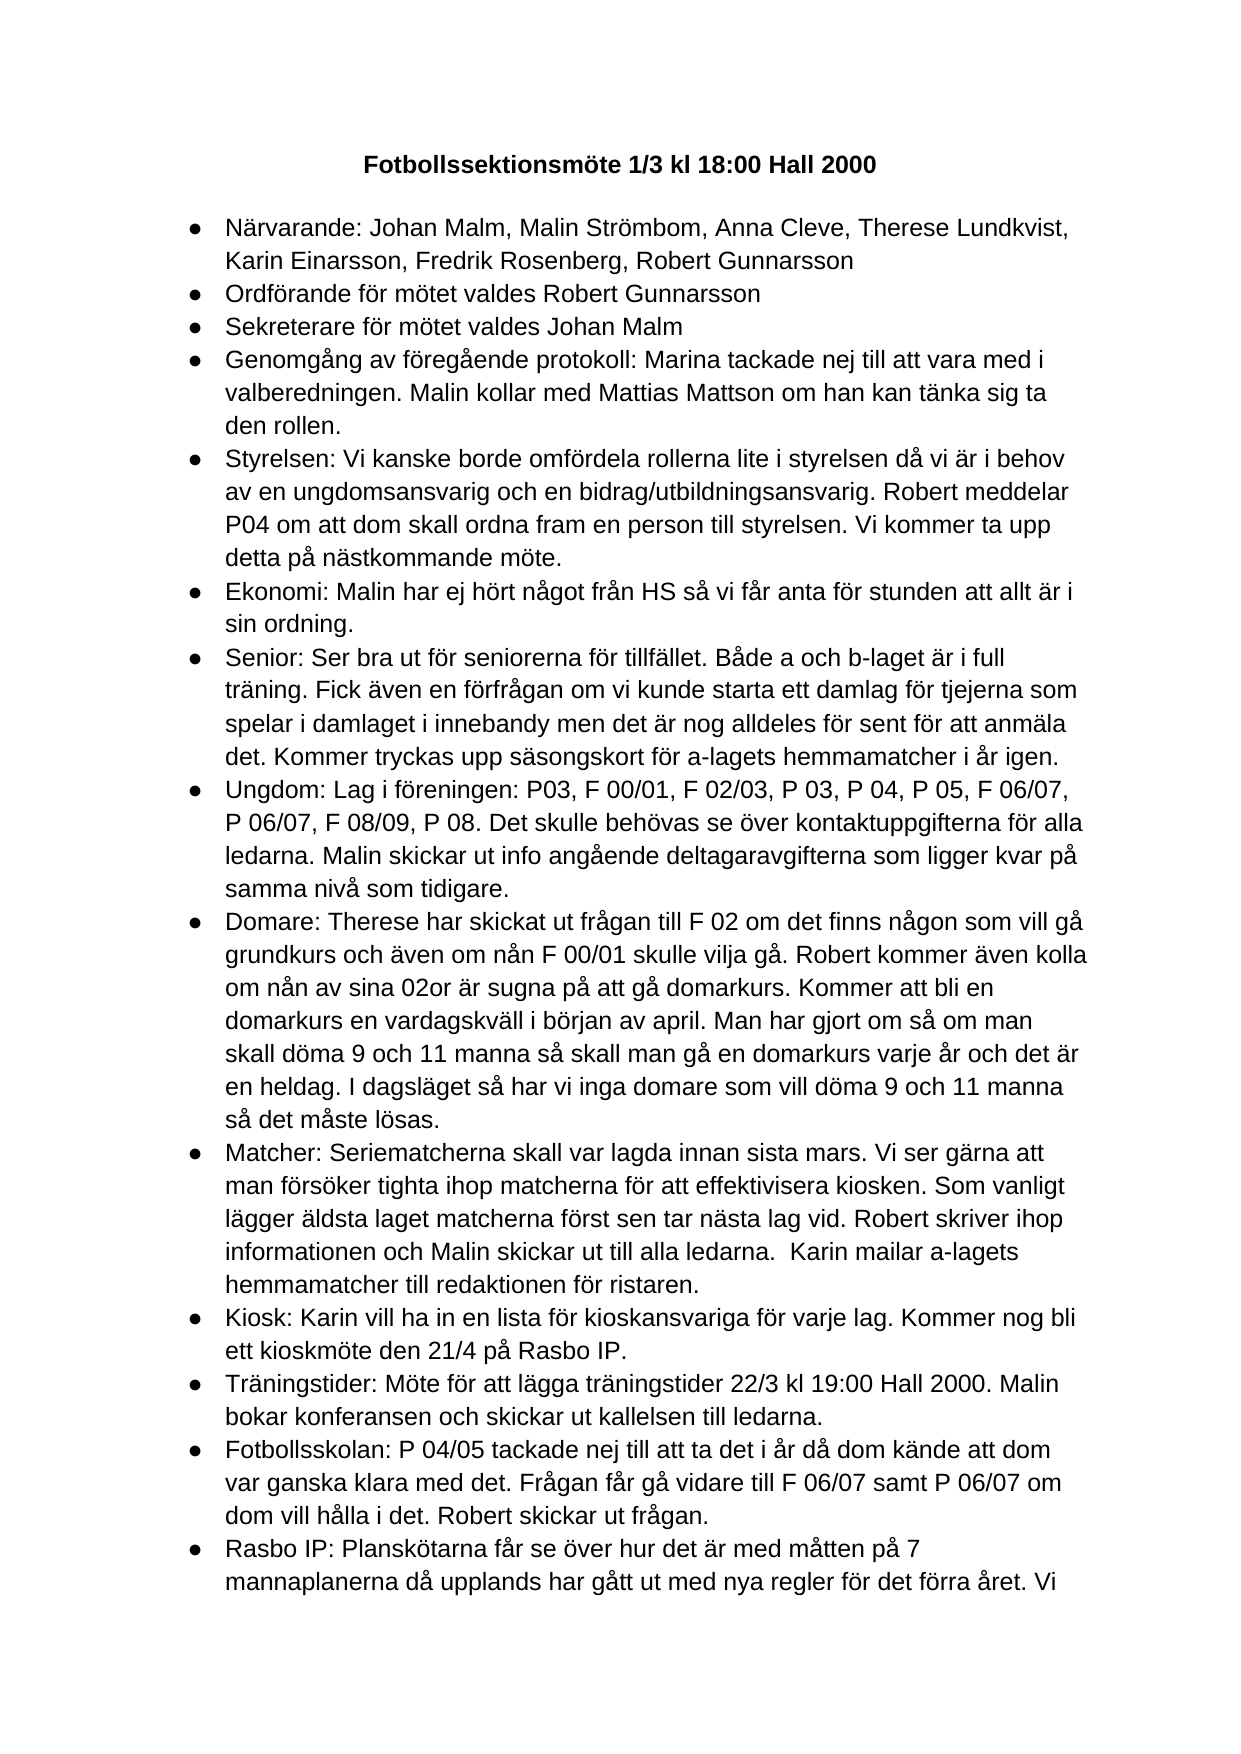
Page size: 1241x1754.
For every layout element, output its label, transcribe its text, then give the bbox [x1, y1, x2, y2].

list Senior: Ser bra ut för seniorerna för tillfället. Både a och b-laget är i full träning. Fick även en förfrågan om vi kunde starta ett damlag för tjejerna som spelar i damlaget i innebandy men det är nog alldeles för sent för att anmäla det. Kommer tryckas upp säsongskort för a-lagets hemmamatcher i år igen. [187, 642, 1090, 770]
list Ekonomi: Malin har ej hört något från HS så vi får anta för stunden att allt är i sin ordning. [187, 576, 1090, 638]
list Kiosk: Karin vill ha in en lista för kioskansvariga för varje lag. Kommer nog bli ett kioskmöte den 21/4 på Rasbo IP. [187, 1303, 1090, 1365]
list Fotbollsskolan: P 04/05 tackade nej till att ta det i år då dom kände att dom var ganska klara med det. Frågan får gå vidare till F 06/07 samt P 06/07 om dom vill hålla i det. Robert skickar ut frågan. [187, 1435, 1090, 1530]
list Domare: Therese har skickat ut frågan till F 02 om det finns någon som vill gå grundkurs och även om nån F 00/01 skulle vilja gå. Robert kommer även kolla om nån av sina 02or är sugna på att gå domarkurs. Kommer att bli en domarkurs en vardagskväll i början av april. Man har gjort om så om man skall döma 9 och 11 manna så skall man gå en domarkurs varje år och det är en heldag. I dagsläget så har vi inga domare som vill döma 9 och 11 manna så det måste lösas. [187, 907, 1090, 1133]
text Fotbollssektionsmöte 1/3 kl 18:00 Hall 2000 [150, 150, 1090, 179]
list Matcher: Seriematcherna skall var lagda innan sista mars. Vi ser gärna att man försöker tighta ihop matcherna för att effektivisera kiosken. Som vanligt lägger äldsta laget matcherna först sen tar nästa lag vid. Robert skriver ihop informationen och Malin skickar ut till alla ledarna. Karin mailar a-lagets hemmamatcher till redaktionen för ristaren. [187, 1138, 1090, 1299]
list Genomgång av föregående protokoll: Marina tackade nej till att vara med i valberedningen. Malin kollar med Mattias Mattson om han kan tänka sig ta den rollen. [187, 345, 1090, 440]
list Ordförande för mötet valdes Robert Gunnarsson [187, 279, 1090, 308]
list Närvarande: Johan Malm, Malin Strömbom, Anna Cleve, Therese Lundkvist, Karin Einarsson, Fredrik Rosenberg, Robert Gunnarsson [187, 213, 1090, 275]
list Ungdom: Lag i föreningen: P03, F 00/01, F 02/03, P 03, P 04, P 05, F 06/07, P 06/07, F 08/09, P 08. Det skulle behövas se över kontaktuppgifterna för alla ledarna. Malin skickar ut info angående deltagaravgifterna som ligger kvar på samma nivå som tidigare. [187, 774, 1090, 902]
list Träningstider: Möte för att lägga träningstider 22/3 kl 19:00 Hall 2000. Malin bokar konferansen och skickar ut kallelsen till ledarna. [187, 1369, 1090, 1431]
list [187, 1534, 1090, 1596]
list Sekreterare för mötet valdes Johan Malm [187, 312, 1090, 341]
list Styrelsen: Vi kanske borde omfördela rollerna lite i styrelsen då vi är i behov av en ungdomsansvarig och en bidrag/utbildningsansvarig. Robert meddelar P04 om att dom skall ordna fram en person till styrelsen. Vi kommer ta upp detta på nästkommande möte. [187, 444, 1090, 572]
